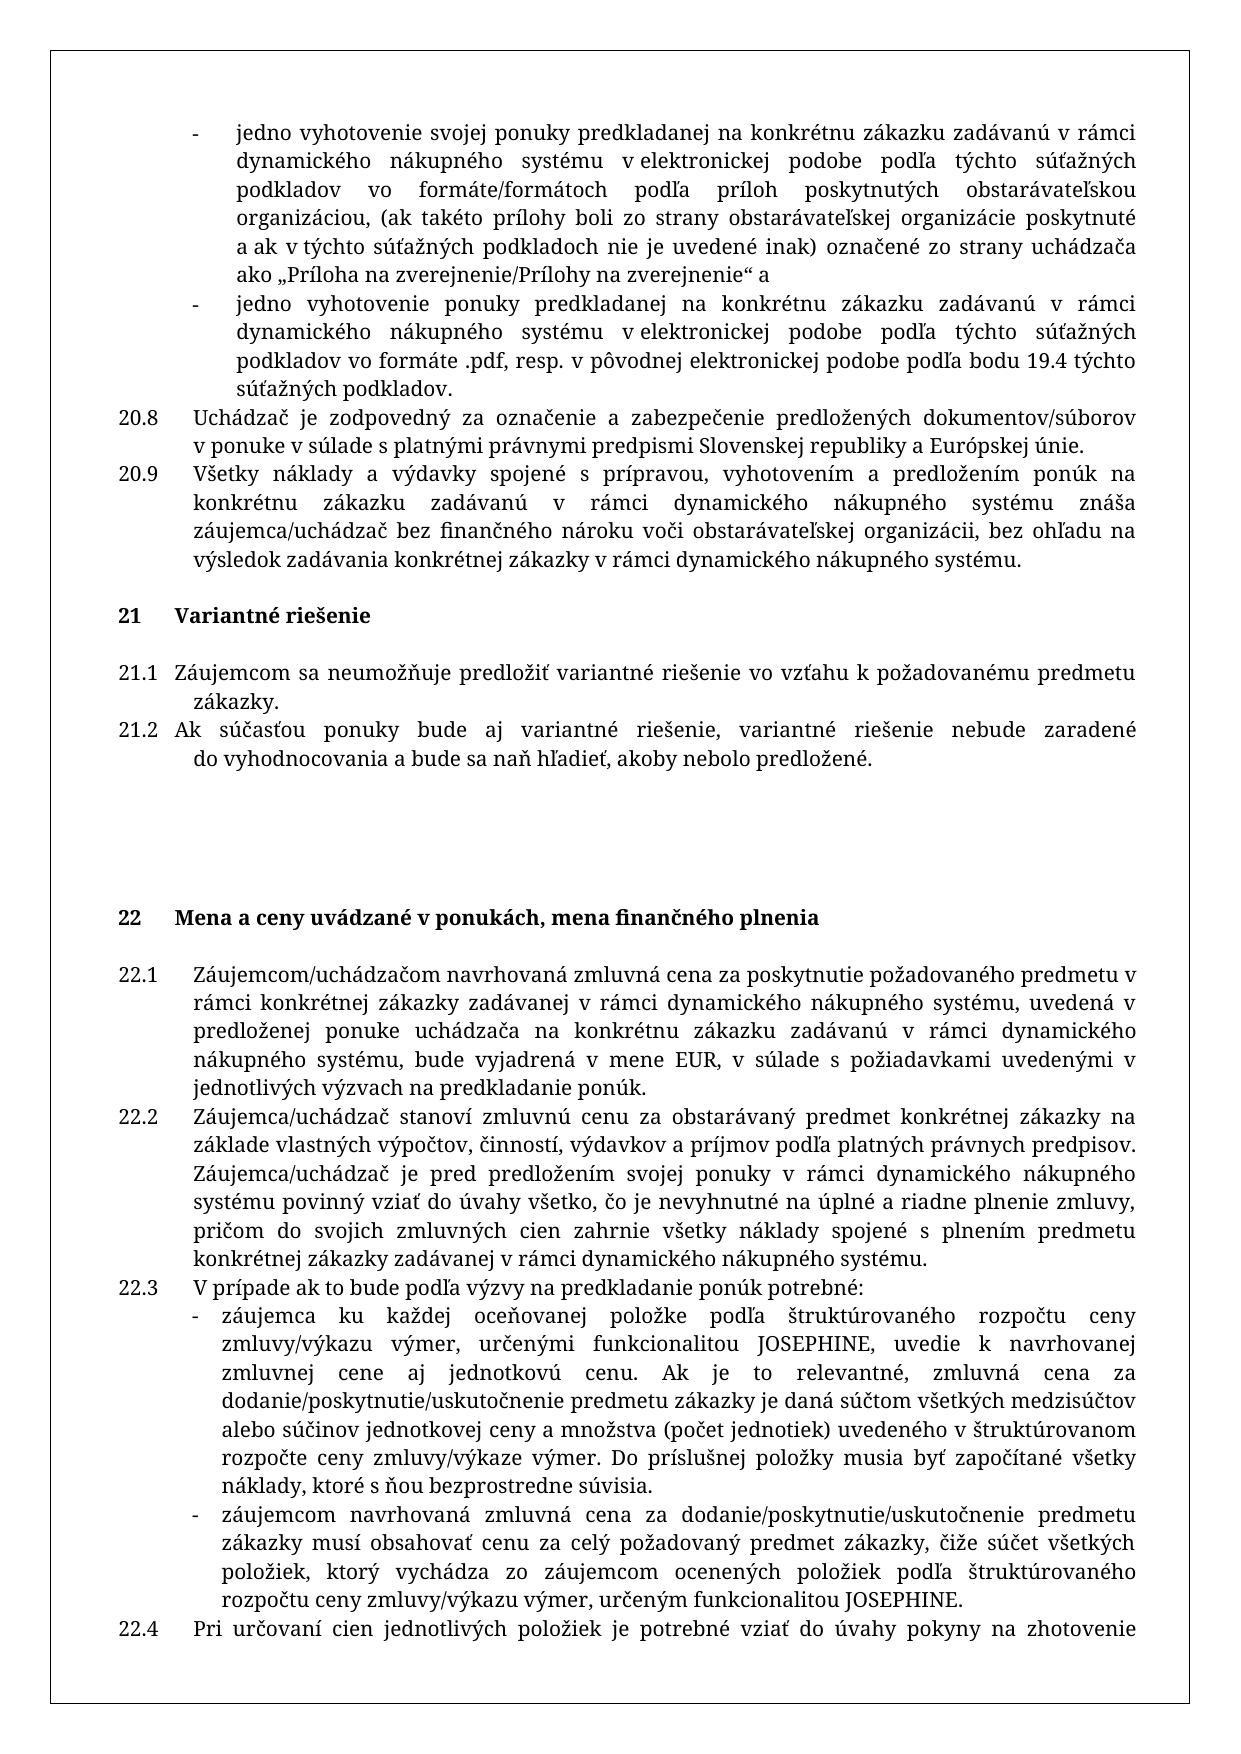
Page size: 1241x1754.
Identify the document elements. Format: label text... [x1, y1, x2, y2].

list jedno vyhotovenie ponuky predkladanej na konkrétnu zákazku zadávanú v rámci dynamického nákupného systému v elektronickej podobe podľa týchto súťažných podkladov vo formáte .pdf, resp. v pôvodnej elektronickej podobe podľa bodu 19.4 týchto súťažných podkladov. [192, 289, 1137, 403]
list Všetky náklady a výdavky spojené s prípravou, vyhotovením a predložením ponúk na konkrétnu zákazku zadávanú v rámci dynamického nákupného systému znáša záujemca/uchádzač bez finančného nároku voči obstarávateľskej organizácii, bez ohľadu na výsledok zadávania konkrétnej zákazky v rámci dynamického nákupného systému. [118, 459, 1137, 573]
list Uchádzač je zodpovedný za označenie a zabezpečenie predložených dokumentov/súborov v ponuke v súlade s platnými právnymi predpismi Slovenskej republiky a Európskej únie. [118, 403, 1137, 459]
text - záujemca ku každej oceňovanej položke podľa štruktúrovaného rozpočtu ceny zmluvy/výkazu výmer, určenými funkcionalitou JOSEPHINE, uvedie k navrhovanej zmluvnej cene aj jednotkovú cenu. Ak je to relevantné, zmluvná cena za dodanie/poskytnutie/uskutočnenie predmetu zákazky je daná súčtom všetkých medzisúčtov alebo súčinov jednotkovej ceny a množstva (počet jednotiek) uvedeného v štruktúrovanom rozpočte ceny zmluvy/výkaze výmer. Do príslušnej položky musia byť započítané všetky náklady, ktoré s ňou bezprostredne súvisia. [192, 1301, 1137, 1500]
list Záujemca/uchádzač stanoví zmluvnú cenu za obstarávaný predmet konkrétnej zákazky na základe vlastných výpočtov, činností, výdavkov a príjmov podľa platných právnych predpisov. Záujemca/uchádzač je pred predložením svojej ponuky v rámci dynamického nákupného systému povinný vziať do úvahy všetko, čo je nevyhnutné na úplné a riadne plnenie zmluvy, pričom do svojich zmluvných cien zahrnie všetky náklady spojené s plnením predmetu konkrétnej zákazky zadávanej v rámci dynamického nákupného systému. [118, 1102, 1137, 1273]
subtitle Záujemcom sa neumožňuje predložiť variantné riešenie vo vzťahu k požadovanému predmetu zákazky. [118, 658, 1137, 715]
list jedno vyhotovenie svojej ponuky predkladanej na konkrétnu zákazku zadávanú v rámci dynamického nákupného systému v elektronickej podobe podľa týchto súťažných podkladov vo formáte/formátoch podľa príloh poskytnutých obstarávateľskou organizáciou, (ak takéto prílohy boli zo strany obstarávateľskej organizácie poskytnuté a ak v týchto súťažných podkladoch nie je uvedené inak) označené zo strany uchádzača ako „Príloha na zverejnenie/Prílohy na zverejnenie“ a [192, 118, 1137, 289]
list V prípade ak to bude podľa výzvy na predkladanie ponúk potrebné: [118, 1273, 1137, 1301]
subtitle Ak súčasťou ponuky bude aj variantné riešenie, variantné riešenie nebude zaradené do vyhodnocovania a bude sa naň hľadieť, akoby nebolo predložené. [118, 715, 1137, 772]
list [118, 1614, 1137, 1642]
subtitle Variantné riešenie [118, 602, 1137, 630]
subtitle Mena a ceny uvádzané v ponukách, mena finančného plnenia [118, 903, 1137, 931]
list Záujemcom/uchádzačom navrhovaná zmluvná cena za poskytnutie požadovaného predmetu v rámci konkrétnej zákazky zadávanej v rámci dynamického nákupného systému, uvedená v predloženej ponuke uchádzača na konkrétnu zákazku zadávanú v rámci dynamického nákupného systému, bude vyjadrená v mene EUR, v súlade s požiadavkami uvedenými v jednotlivých výzvach na predkladanie ponúk. [118, 960, 1137, 1102]
text - záujemcom navrhovaná zmluvná cena za dodanie/poskytnutie/uskutočnenie predmetu zákazky musí obsahovať cenu za celý požadovaný predmet zákazky, čiže súčet všetkých položiek, ktorý vychádza zo záujemcom ocenených položiek podľa štruktúrovaného rozpočtu ceny zmluvy/výkazu výmer, určeným funkcionalitou JOSEPHINE. [192, 1500, 1137, 1614]
